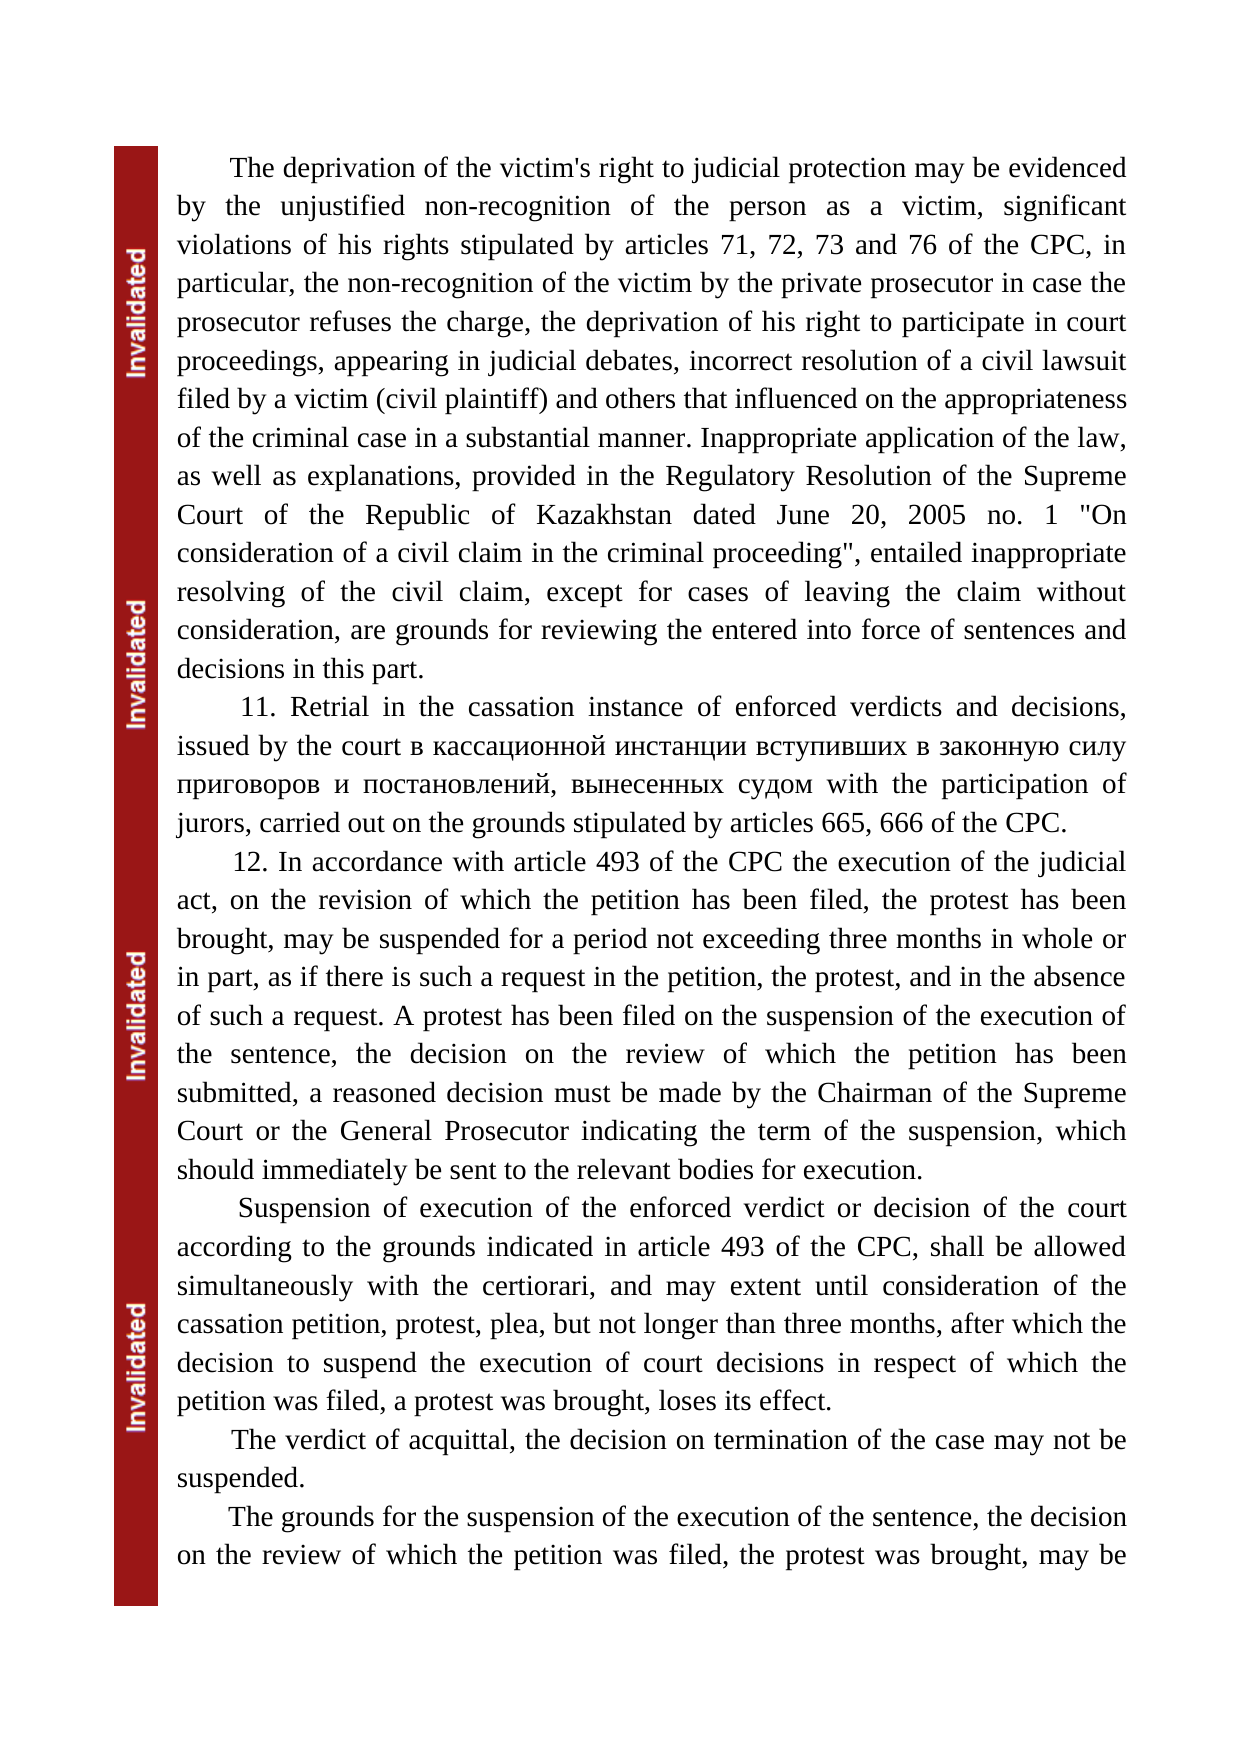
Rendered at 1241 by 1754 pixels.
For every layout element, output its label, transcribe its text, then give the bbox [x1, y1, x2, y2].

picture [114, 839, 158, 844]
text 12. In accordance with article 493 of the CPC the execution of the judicial act, on the revision of which the petition has been filed, the protest has been brought, may be suspended for a period not exceeding three months in whole or in part, as if there is such a request in the petition, the protest, and in the absence of such a request. A protest has been filed on the suspension of the execution of the sentence, the decision on the review of which the petition has been submitted, a reasoned decision must be made by the Chairman of the Supreme Court or the General Prosecutor indicating the term of the suspension, which should immediately be sent to the relevant bodies for execution. [112, 844, 1128, 1186]
text 11. Retrial in the cassation instance of enforced verdicts and decisions, issued by the court в кассационной инстанции вступивших в законную силу приговоров и постановлений, вынесенных судом with the participation of jurors, carried out on the grounds stipulated by articles 665, 666 of the CPC. [112, 689, 1128, 839]
picture [114, 684, 158, 689]
picture [114, 1494, 158, 1499]
picture [114, 146, 158, 150]
picture [114, 1186, 158, 1191]
picture [114, 1417, 158, 1422]
text The deprivation of the victim's right to judicial protection may be evidenced by the unjustified non-recognition of the person as a victim, significant violations of his rights stipulated by articles 71, 72, 73 and 76 of the CPC, in particular, the non-recognition of the victim by the private prosecutor in case the prosecutor refuses the charge, the deprivation of his right to participate in court proceedings, appearing in judicial debates, incorrect resolution of a civil lawsuit filed by a victim (civil plaintiff) and others that influenced on the appropriateness of the criminal case in a substantial manner. Inappropriate application of the law, as well as explanations, provided in the Regulatory Resolution of the Supreme Court of the Republic of Kazakhstan dated June 20, 2005 no. 1 "On consideration of a civil claim in the criminal proceeding", entailed inappropriate resolving of the civil claim, except for cases of leaving the claim without consideration, are grounds for reviewing the entered into force of sentences and decisions in this part. [112, 150, 1128, 684]
text Suspension of execution of the enforced verdict or decision of the court according to the grounds indicated in article 493 of the CPC, shall be allowed simultaneously with the certiorari, and may extent until consideration of the cassation petition, protest, plea, but not longer than three months, after which the decision to suspend the execution of court decisions in respect of which the petition was filed, a protest was brought, loses its effect. [112, 1191, 1128, 1417]
picture [114, 1571, 158, 1606]
text The verdict of acquittal, the decision on termination of the case may not be suspended. [112, 1422, 1128, 1494]
